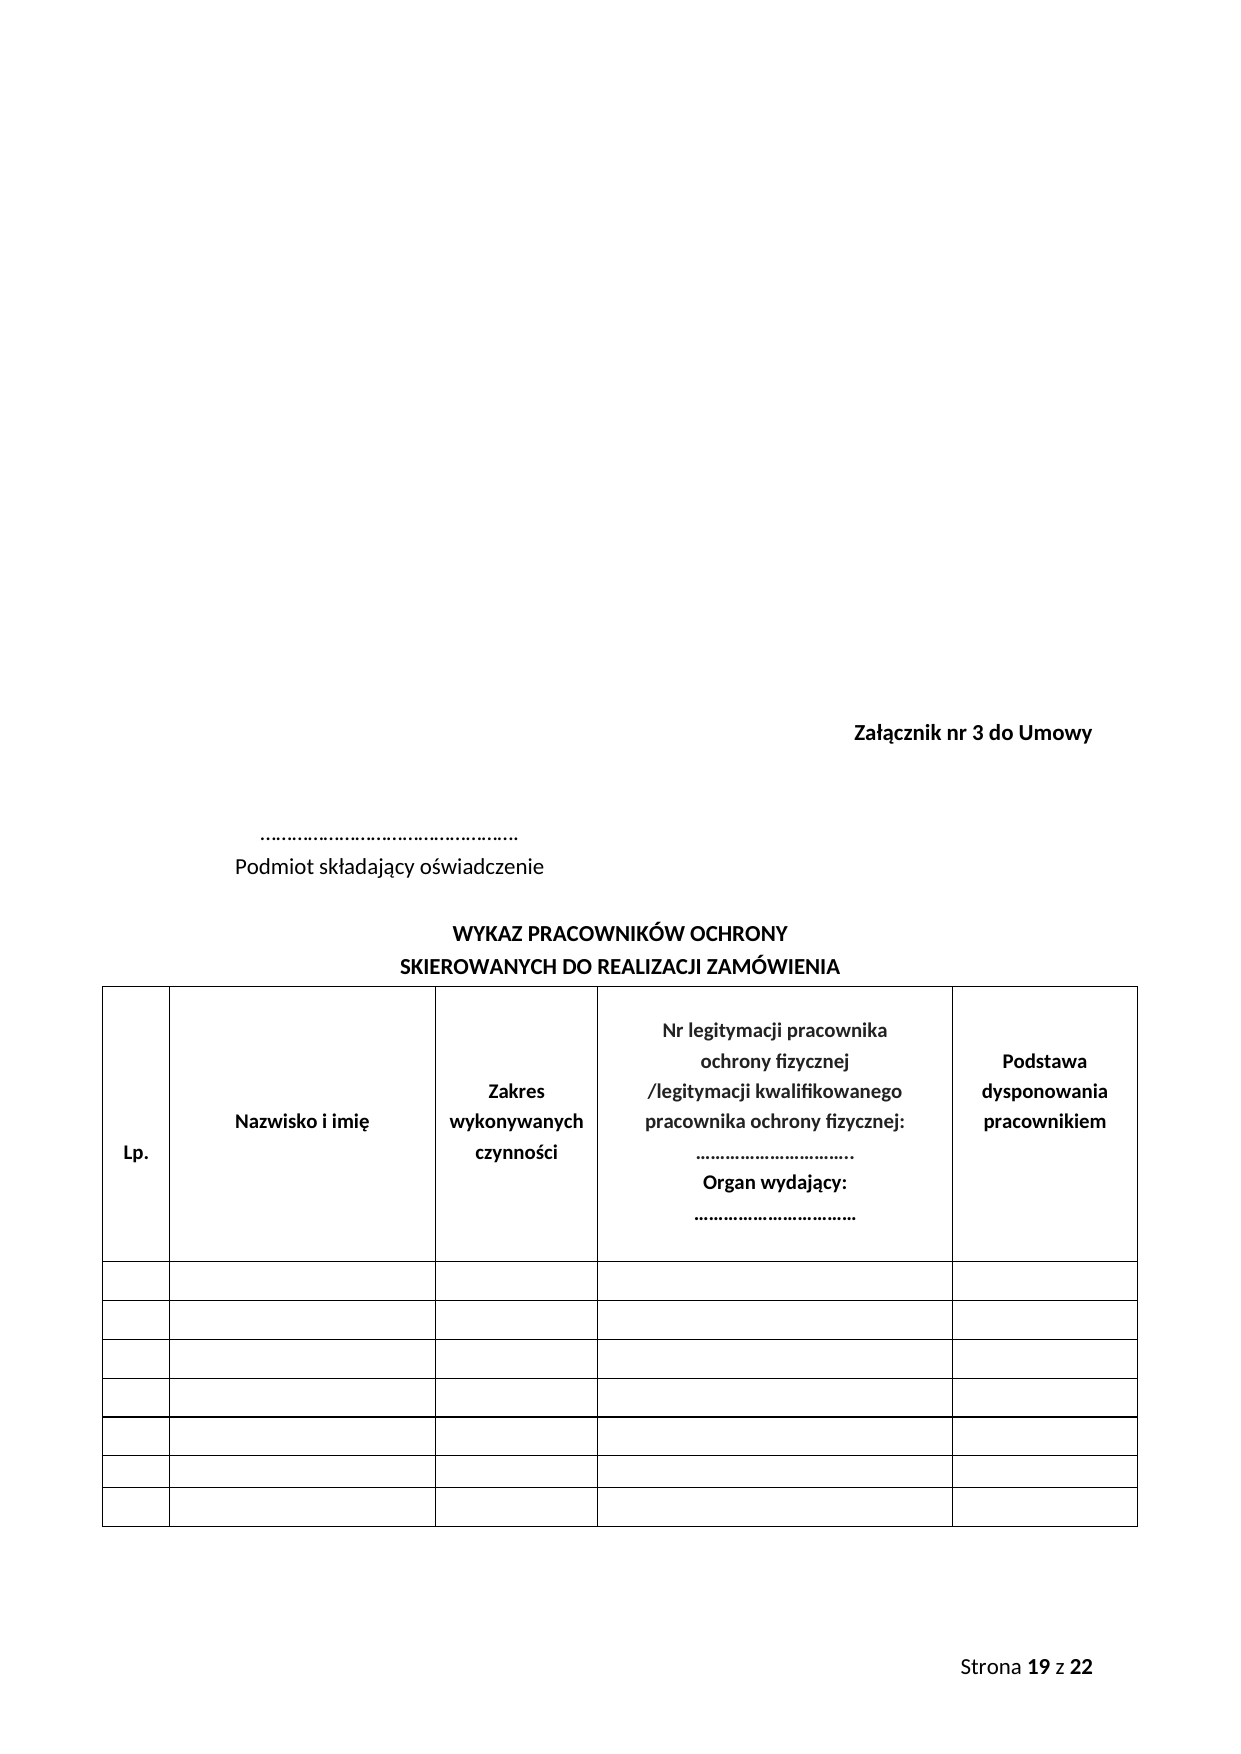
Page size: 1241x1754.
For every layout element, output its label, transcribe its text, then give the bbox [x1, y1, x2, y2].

table_cell [953, 1262, 1137, 1299]
table_cell [103, 1301, 169, 1338]
table_header Zakres wykonywanych czynności [436, 987, 597, 1261]
table_header Podstawa dysponowania pracownikiem [953, 987, 1137, 1261]
table_cell [953, 1488, 1137, 1526]
table_cell [170, 1262, 435, 1299]
table_cell [436, 1301, 597, 1338]
text Załącznik nr 3 do Umowy [753, 718, 1092, 746]
table_cell [598, 1340, 952, 1377]
table_header Nr legitymacji pracownika ochrony fizycznej /legitymacji kwalifikowanego pracownika ochrony fizycznej: ………………………….. Organ wydający: …………………………… [598, 987, 952, 1261]
table_header Nazwisko i imię [170, 987, 435, 1261]
table_cell [953, 1340, 1137, 1377]
table_cell [598, 1301, 952, 1338]
table_cell [598, 1379, 952, 1416]
table_cell [953, 1301, 1137, 1338]
table_cell [436, 1340, 597, 1377]
table_cell [103, 1340, 169, 1377]
table_cell [436, 1456, 597, 1487]
table_header …………………………………………. Podmiot składający oświadczenie [177, 819, 602, 885]
table_cell [598, 1488, 952, 1526]
table_cell [953, 1379, 1137, 1416]
table_cell [436, 1379, 597, 1416]
table_cell [170, 1301, 435, 1338]
table_cell [103, 1379, 169, 1416]
table_cell [103, 1262, 169, 1299]
table_cell [103, 1418, 169, 1455]
table_cell [170, 1488, 435, 1526]
table_cell [170, 1456, 435, 1487]
table_cell [598, 1262, 952, 1299]
table_cell [436, 1418, 597, 1455]
table_cell [103, 1456, 169, 1487]
table_cell [598, 1456, 952, 1487]
table_header Lp. [103, 987, 169, 1261]
table_cell [598, 1418, 952, 1455]
table_cell [103, 1488, 169, 1526]
text WYKAZ PRACOWNIKÓW OCHRONY [148, 919, 1092, 947]
table_cell [436, 1488, 597, 1526]
text SKIEROWANYCH DO REALIZACJI ZAMÓWIENIA [148, 952, 1092, 980]
table_cell [953, 1418, 1137, 1455]
table_cell [170, 1418, 435, 1455]
table_cell [170, 1340, 435, 1377]
table_cell [436, 1262, 597, 1299]
table_cell [170, 1379, 435, 1416]
table_cell [953, 1456, 1137, 1487]
